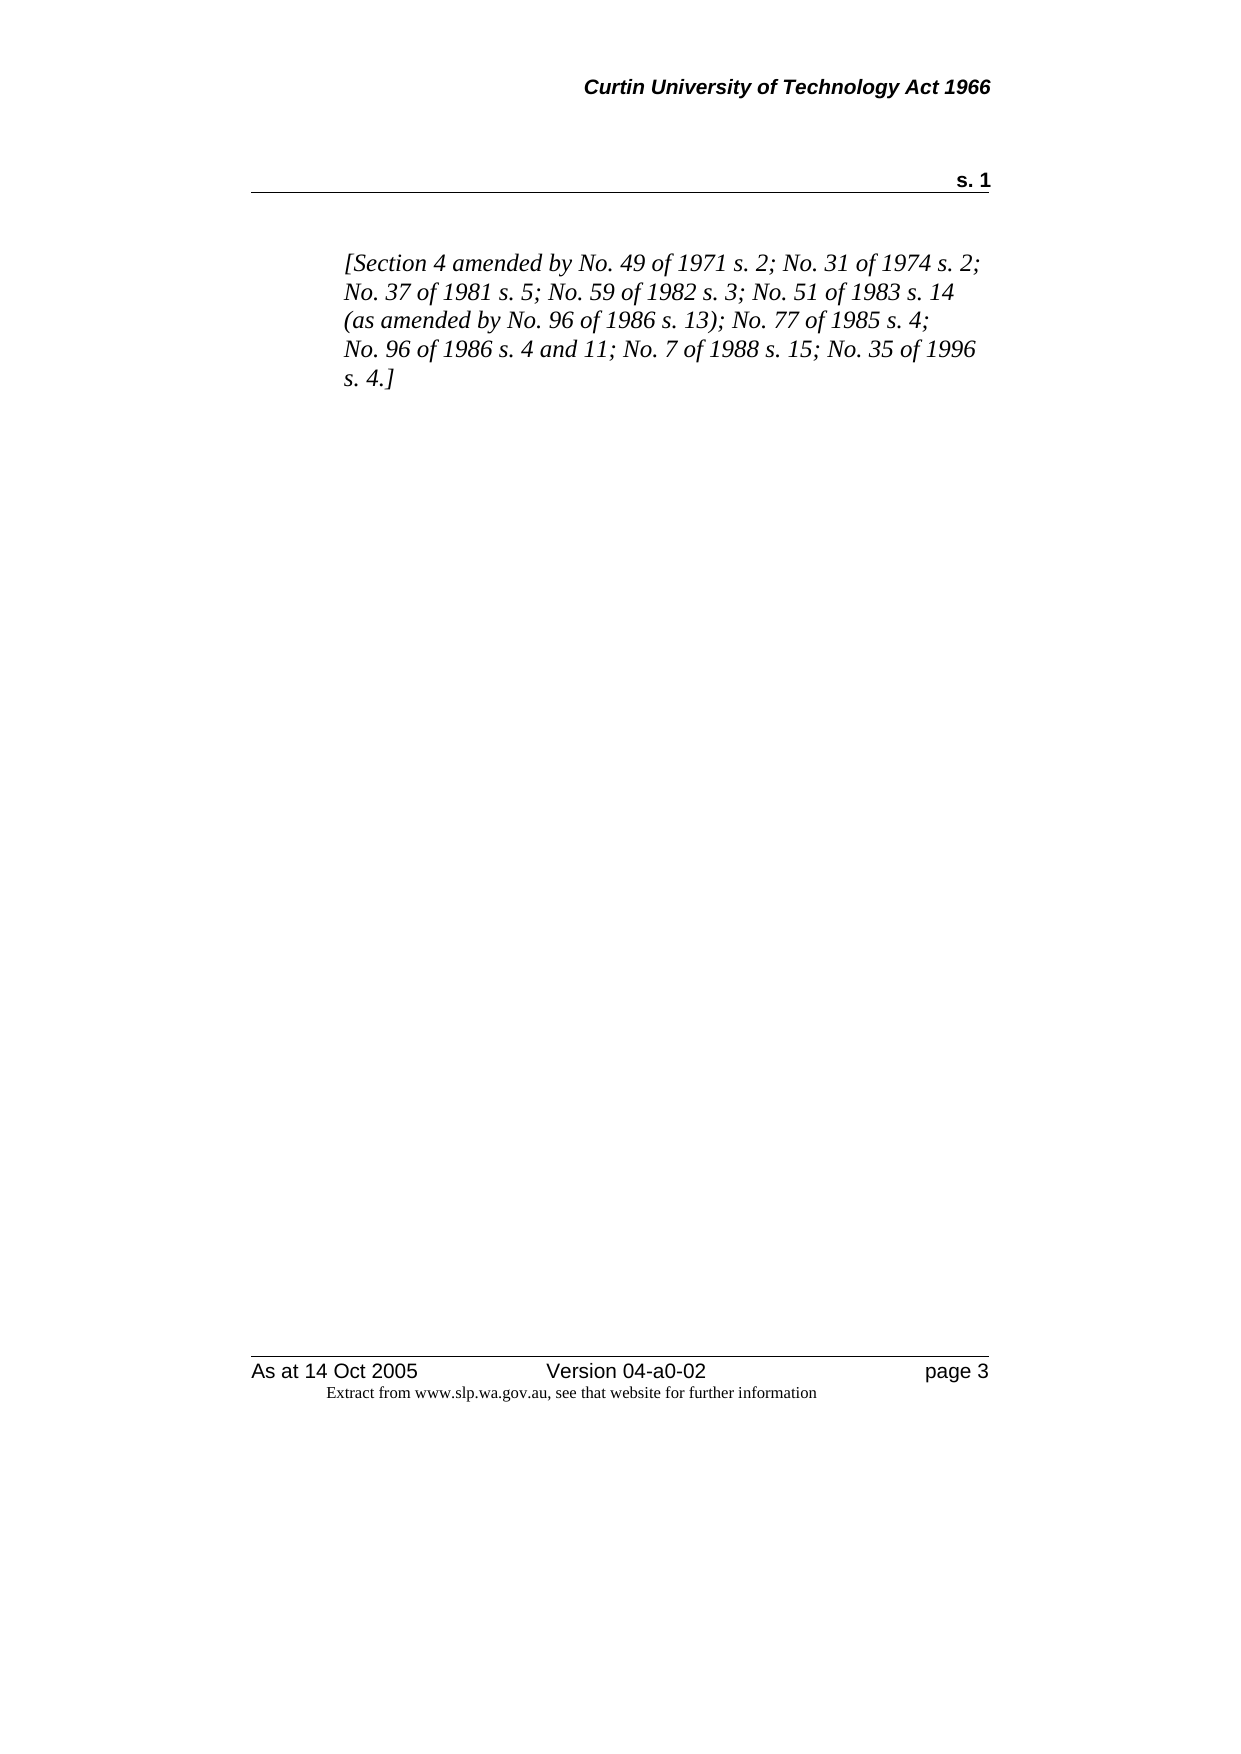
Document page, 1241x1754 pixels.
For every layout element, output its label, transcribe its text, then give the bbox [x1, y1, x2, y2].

text [Section 4 amended by No. 49 of 1971 s. 2; No. 31 of 1974 s. 2; No. 37 of 1981 s. 5; No. 59 of 1982 s. 3; No. 51 of 1983 s. 14 (as amended by No. 96 of 1986 s. 13); No. 77 of 1985 s. 4; No. 96 of 1986 s. 4 and 11; No. 7 of 1988 s. 15; No. 35 of 1996 s. 4.] [251, 248, 989, 392]
